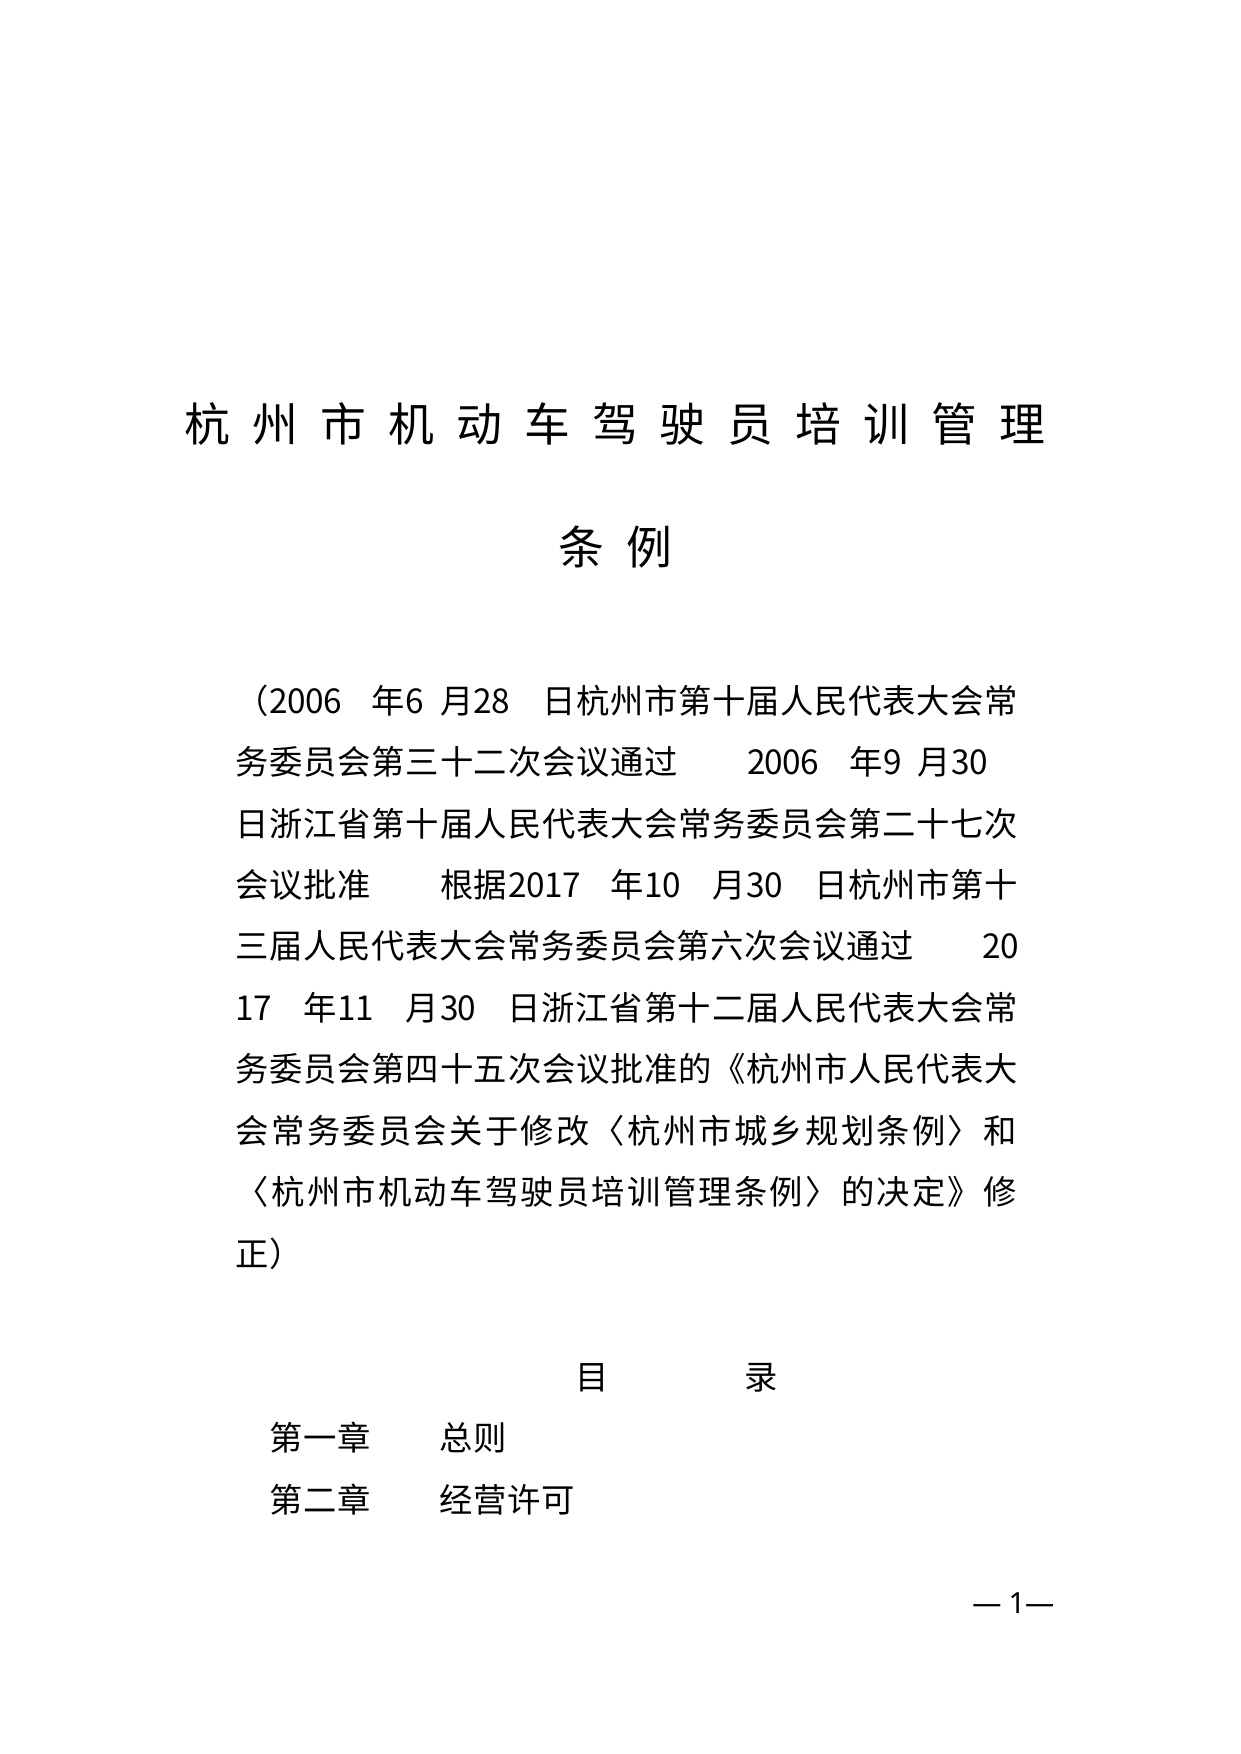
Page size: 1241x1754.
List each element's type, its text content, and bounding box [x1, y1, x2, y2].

text 第一章 总则 [168, 1405, 1084, 1467]
text 杭州市机动车驾驶员培训管理条例 [168, 361, 1084, 606]
text （2006年6月28日杭州市第十届人民代表大会常务委员会第三十二次会议通过 2006年9月30日浙江省第十届人民代表大会常务委员会第二十七次会议批准 根据2017年10月30日杭州市第十三届人民代表大会常务委员会第六次会议通过 2017年11月30日浙江省第十二届人民代表大会常务委员会第四十五次会议批准的《杭州市人民代表大会常务委员会关于修改〈杭州市城乡规划条例〉和〈杭州市机动车驾驶员培训管理条例〉的决定》修正） [233, 668, 1019, 1282]
text 第二章 经营许可 [168, 1467, 1084, 1528]
text 目 录 [168, 1344, 1084, 1405]
